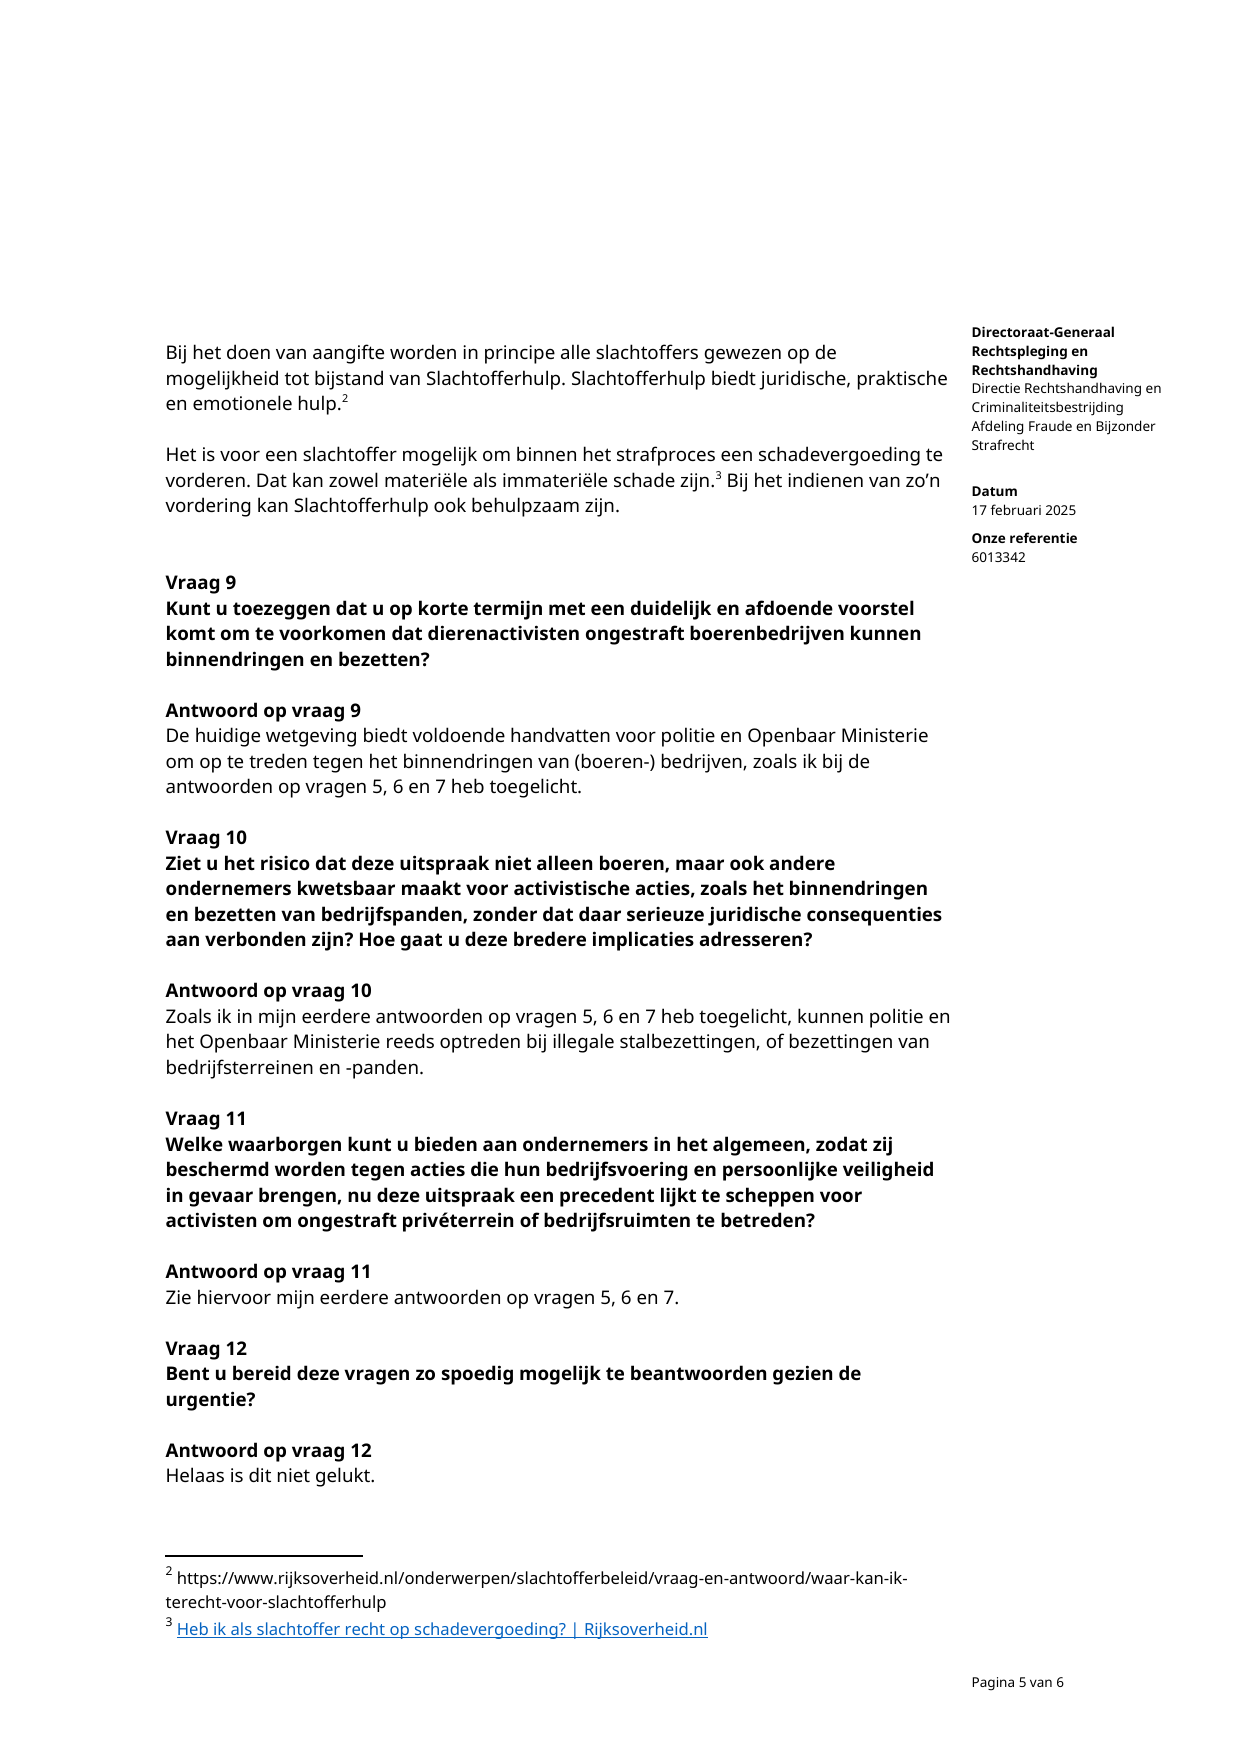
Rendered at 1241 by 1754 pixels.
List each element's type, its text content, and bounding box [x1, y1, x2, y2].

text De huidige wetgeving biedt voldoende handvatten voor politie en Openbaar Ministerie om op te treden tegen het binnendringen van (boeren-) bedrijven, zoals ik bij de antwoorden op vragen 5, 6 en 7 heb toegelicht. [165, 722, 951, 799]
text Vraag 9 Kunt u toezeggen dat u op korte termijn met een duidelijk en afdoende voorstel komt om te voorkomen dat dierenactivisten ongestraft boerenbedrijven kunnen binnendringen en bezetten? [165, 569, 951, 671]
text Vraag 10 Ziet u het risico dat deze uitspraak niet alleen boeren, maar ook andere ondernemers kwetsbaar maakt voor activistische acties, zoals het binnendringen en bezetten van bedrijfspanden, zonder dat daar serieuze juridische consequenties aan verbonden zijn? Hoe gaat u deze bredere implicaties adresseren? [165, 824, 951, 952]
text Zoals ik in mijn eerdere antwoorden op vragen 5, 6 en 7 heb toegelicht, kunnen politie en het Openbaar Ministerie reeds optreden bij illegale stalbezettingen, of bezettingen van bedrijfsterreinen en -panden. [165, 1003, 951, 1080]
text Antwoord op vraag 12 [165, 1437, 951, 1463]
text Bij het doen van aangifte worden in principe alle slachtoffers gewezen op de mogelijkheid tot bijstand van Slachtofferhulp. Slachtofferhulp biedt juridische, praktische en emotionele hulp. [165, 340, 951, 416]
text Het is voor een slachtoffer mogelijk om binnen het strafproces een schadevergoeding te vorderen. Dat kan zowel materiële als immateriële schade zijn. Bij het indienen van zo’n vordering kan Slachtofferhulp ook behulpzaam zijn. [165, 442, 951, 518]
text Antwoord op vraag 11 [165, 1258, 951, 1284]
text Antwoord op vraag 10 [165, 978, 951, 1003]
text Vraag 12 Bent u bereid deze vragen zo spoedig mogelijk te beantwoorden gezien de urgentie? [165, 1335, 951, 1412]
text Vraag 11 Welke waarborgen kunt u bieden aan ondernemers in het algemeen, zodat zij beschermd worden tegen acties die hun bedrijfsvoering en persoonlijke veiligheid in gevaar brengen, nu deze uitspraak een precedent lijkt te scheppen voor activisten om ongestraft privéterrein of bedrijfsruimten te betreden? [165, 1105, 951, 1233]
text Zie hiervoor mijn eerdere antwoorden op vragen 5, 6 en 7. [165, 1284, 951, 1309]
text Antwoord op vraag 9 [165, 697, 951, 722]
text Helaas is dit niet gelukt. [165, 1463, 951, 1488]
